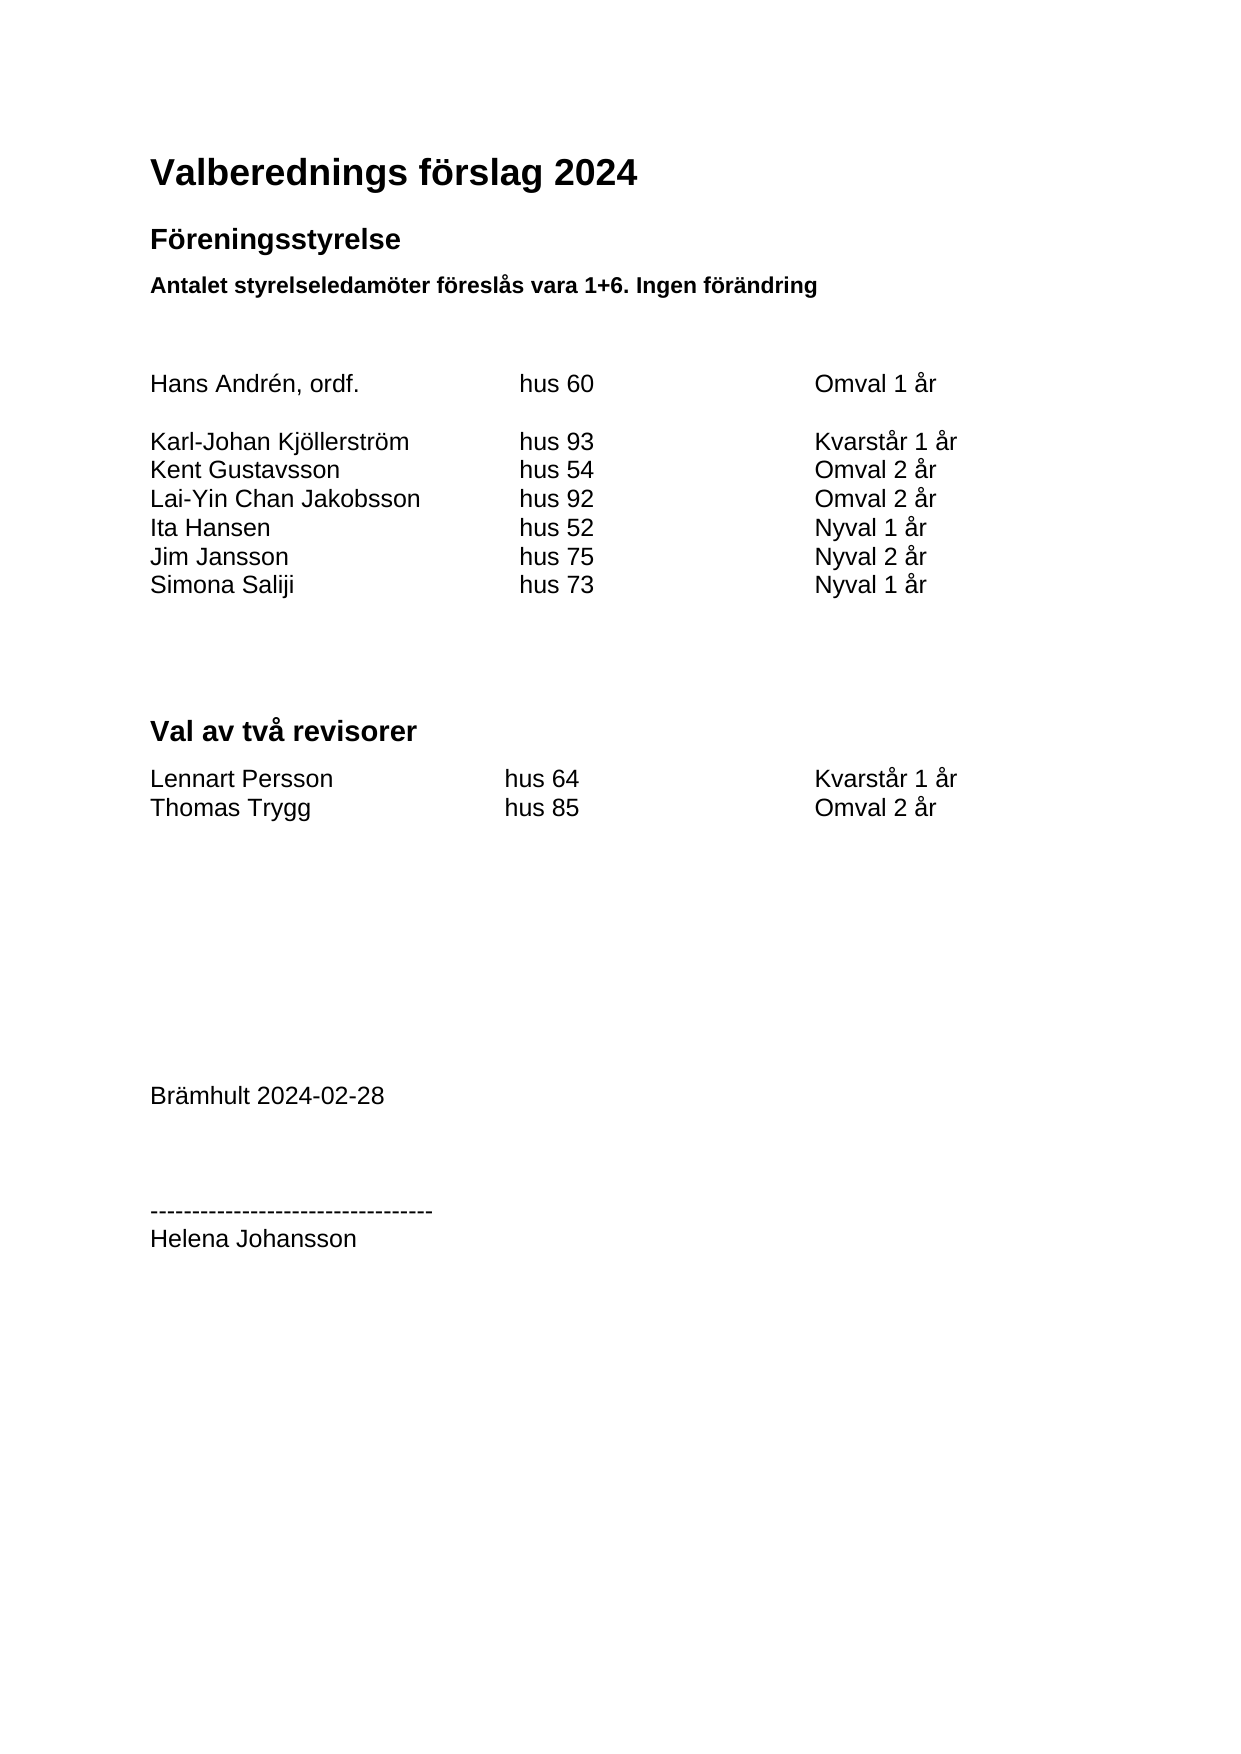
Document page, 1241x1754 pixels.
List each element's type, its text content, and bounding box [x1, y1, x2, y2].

text Jim Jansson hus 75 Nyval 2 år [150, 542, 1090, 570]
text Ita Hansen hus 52 Nyval 1 år [150, 513, 1090, 542]
text Hans Andrén, ordf. hus 60 Omval 1 år [150, 369, 1090, 398]
text Antalet styrelseledamöter föreslås vara 1+6. Ingen förändring [150, 272, 1090, 298]
text Lai-Yin Chan Jakobsson hus 92 Omval 2 år [150, 484, 1090, 513]
text Thomas Trygg hus 85 Omval 2 år [150, 793, 1090, 822]
text Simona Saliji hus 73 Nyval 1 år [150, 570, 1090, 599]
text Karl-Johan Kjöllerström hus 93 Kvarstår 1 år [150, 427, 1090, 455]
text ---------------------------------- [150, 1196, 1090, 1224]
text Valberednings förslag 2024 [150, 150, 1090, 193]
text Brämhult 2024-02-28 [150, 1081, 1090, 1109]
text Lennart Persson hus 64 Kvarstår 1 år [150, 764, 1090, 793]
text Kent Gustavsson hus 54 Omval 2 år [150, 455, 1090, 484]
text Föreningsstyrelse [150, 222, 1090, 255]
text Val av två revisorer [150, 714, 1090, 748]
text Helena Johansson [150, 1224, 1090, 1253]
